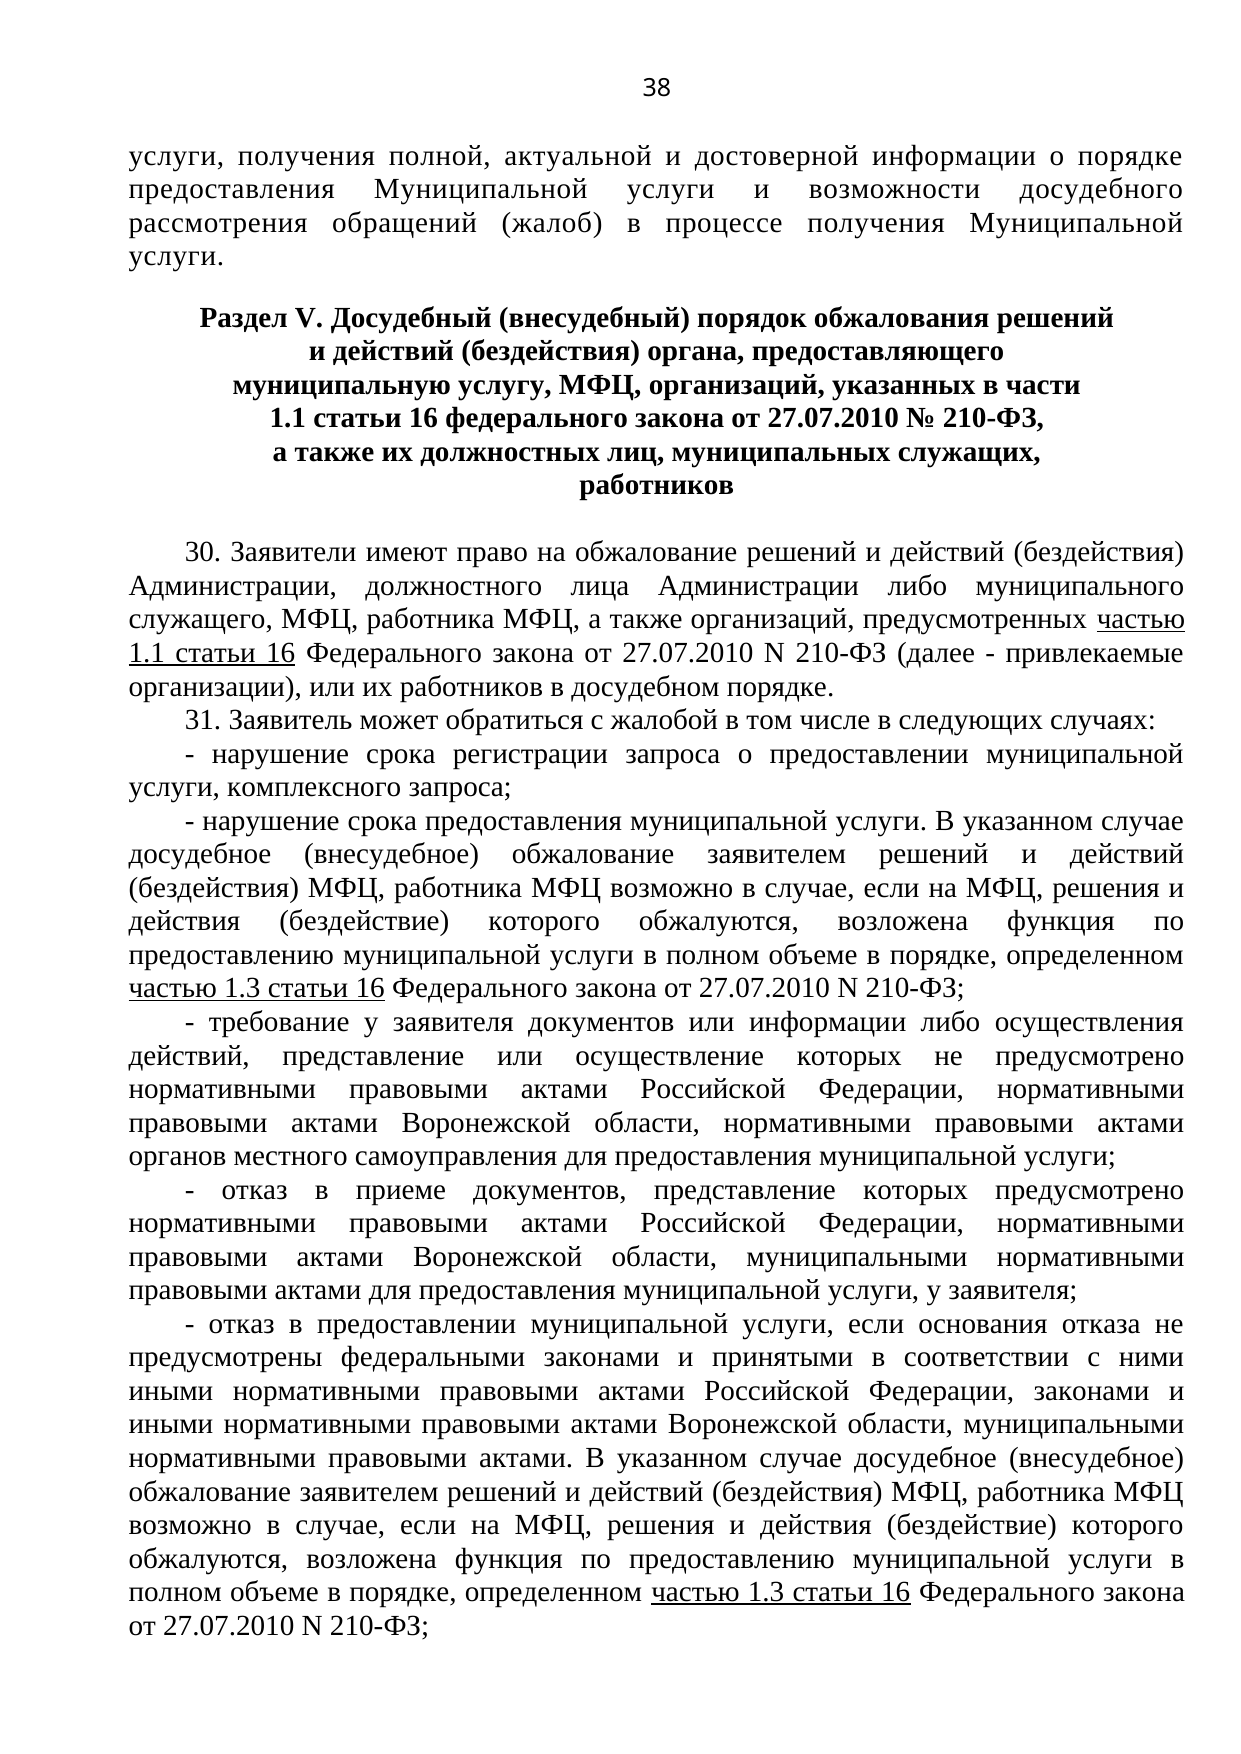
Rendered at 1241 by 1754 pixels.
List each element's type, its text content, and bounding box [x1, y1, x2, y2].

text - нарушение срока предоставления муниципальной услуги. В указанном случае досудебное (внесудебное) обжалование заявителем решений и действий (бездействия) МФЦ, работника МФЦ возможно в случае, если на МФЦ, решения и действия (бездействие) которого обжалуются, возложена функция по предоставлению муниципальной услуги в полном объеме в порядке, определенном частью 1.3 статьи 16 Федерального закона от 27.07.2010 N 210-ФЗ; [128, 803, 1185, 1004]
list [128, 138, 1185, 272]
text Раздел V. Досудебный (внесудебный) порядок обжалования решений [128, 300, 1185, 333]
text - требование у заявителя документов или информации либо осуществления действий, представление или осуществление которых не предусмотрено нормативными правовыми актами Российской Федерации, нормативными правовыми актами Воронежской области, нормативными правовыми актами органов местного самоуправления для предоставления муниципальной услуги; [128, 1004, 1185, 1172]
text и действий (бездействия) органа, предоставляющего [128, 333, 1185, 367]
text муниципальную услугу, МФЦ, организаций, указанных в части [128, 367, 1185, 400]
text а также их должностных лиц, муниципальных служащих, [128, 434, 1185, 467]
text работников [128, 467, 1185, 501]
text 1.1 статьи 16 федерального закона от 27.07.2010 № 210-ФЗ, [128, 400, 1185, 434]
text - отказ в предоставлении муниципальной услуги, если основания отказа не предусмотрены федеральными законами и принятыми в соответствии с ними иными нормативными правовыми актами Российской Федерации, законами и иными нормативными правовыми актами Воронежской области, муниципальными нормативными правовыми актами. В указанном случае досудебное (внесудебное) обжалование заявителем решений и действий (бездействия) МФЦ, работника МФЦ возможно в случае, если на МФЦ, решения и действия (бездействие) которого обжалуются, возложена функция по предоставлению муниципальной услуги в полном объеме в порядке, определенном частью 1.3 статьи 16 Федерального закона от 27.07.2010 N 210-ФЗ; [128, 1306, 1185, 1641]
text 30. Заявители имеют право на обжалование решений и действий (бездействия) Администрации, должностного лица Администрации либо муниципального служащего, МФЦ, работника МФЦ, а также организаций, предусмотренных частью 1.1 статьи 16 Федерального закона от 27.07.2010 N 210-ФЗ (далее - привлекаемые организации), или их работников в досудебном порядке. [128, 534, 1185, 702]
text - нарушение срока регистрации запроса о предоставлении муниципальной услуги, комплексного запроса; [128, 736, 1185, 803]
text - отказ в приеме документов, представление которых предусмотрено нормативными правовыми актами Российской Федерации, нормативными правовыми актами Воронежской области, муниципальными нормативными правовыми актами для предоставления муниципальной услуги, у заявителя; [128, 1172, 1185, 1306]
text 31. Заявитель может обратиться с жалобой в том числе в следующих случаях: [128, 702, 1185, 736]
